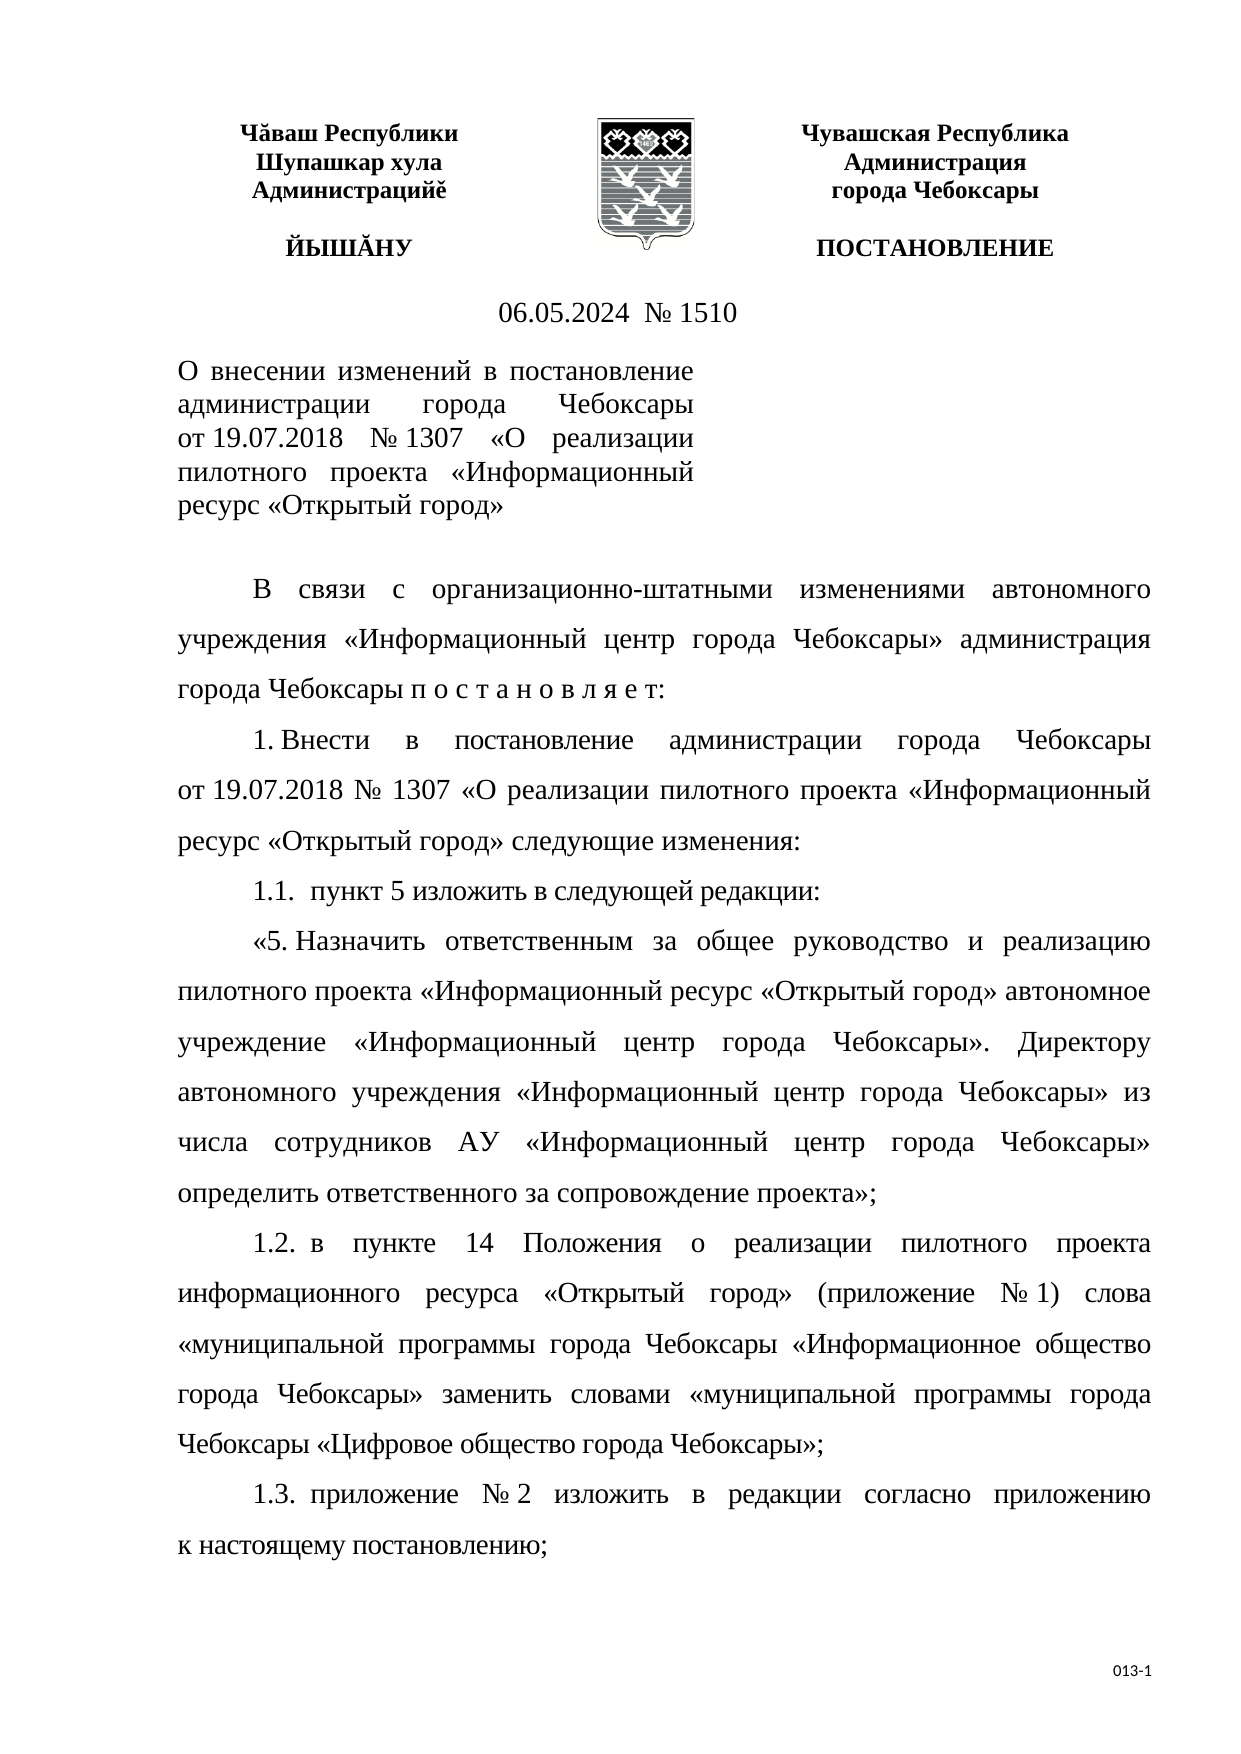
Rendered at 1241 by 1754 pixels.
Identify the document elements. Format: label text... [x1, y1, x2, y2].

list Внести в постановление администрации города Чебоксары от 19.07.2018 № 1307 «О реализации пилотного проекта «Информационный ресурс «Открытый город» следующие изменения: [177, 722, 1152, 856]
text О внесении изменений в постановление администрации города Чебоксары от 19.07.2018 № 1307 «О реализации пилотного проекта «Информационный ресурс «Открытый город» [177, 353, 694, 521]
list приложение № 2 изложить в редакции согласно приложению к настоящему постановлению; [177, 1477, 1152, 1561]
table_header Чувашская Республика Администрация города Чебоксары ПОСТАНОВЛЕНИЕ [759, 118, 1112, 262]
table_header [534, 118, 758, 262]
text «5. Назначить ответственным за общее руководство и реализацию пилотного проекта «Информационный ресурс «Открытый город» автономное учреждение «Информационный центр города Чебоксары». Директору автономного учреждения «Информационный центр города Чебоксары» из числа сотрудников АУ «Информационный центр города Чебоксары» определить ответственного за сопровождение проекта»; [177, 923, 1152, 1208]
text 06.05.2024 № 1510 [177, 295, 1152, 329]
text В связи с организационно-штатными изменениями автономного учреждения «Информационный центр города Чебоксары» администрация города Чебоксары п о с т а н о в л я е т: [177, 571, 1152, 705]
list в пункте 14 Положения о реализации пилотного проекта информационного ресурса «Открытый город» (приложение № 1) слова «муниципальной программы города Чебоксары «Информационное общество города Чебоксары» заменить словами «муниципальной программы города Чебоксары «Цифровое общество города Чебоксары»; [177, 1225, 1152, 1460]
list пункт 5 изложить в следующей редакции: [177, 873, 1152, 906]
table_header Чăваш Республики Шупашкар хула Администрацийě ЙЫШĂНУ [165, 118, 533, 262]
picture [597, 118, 695, 250]
